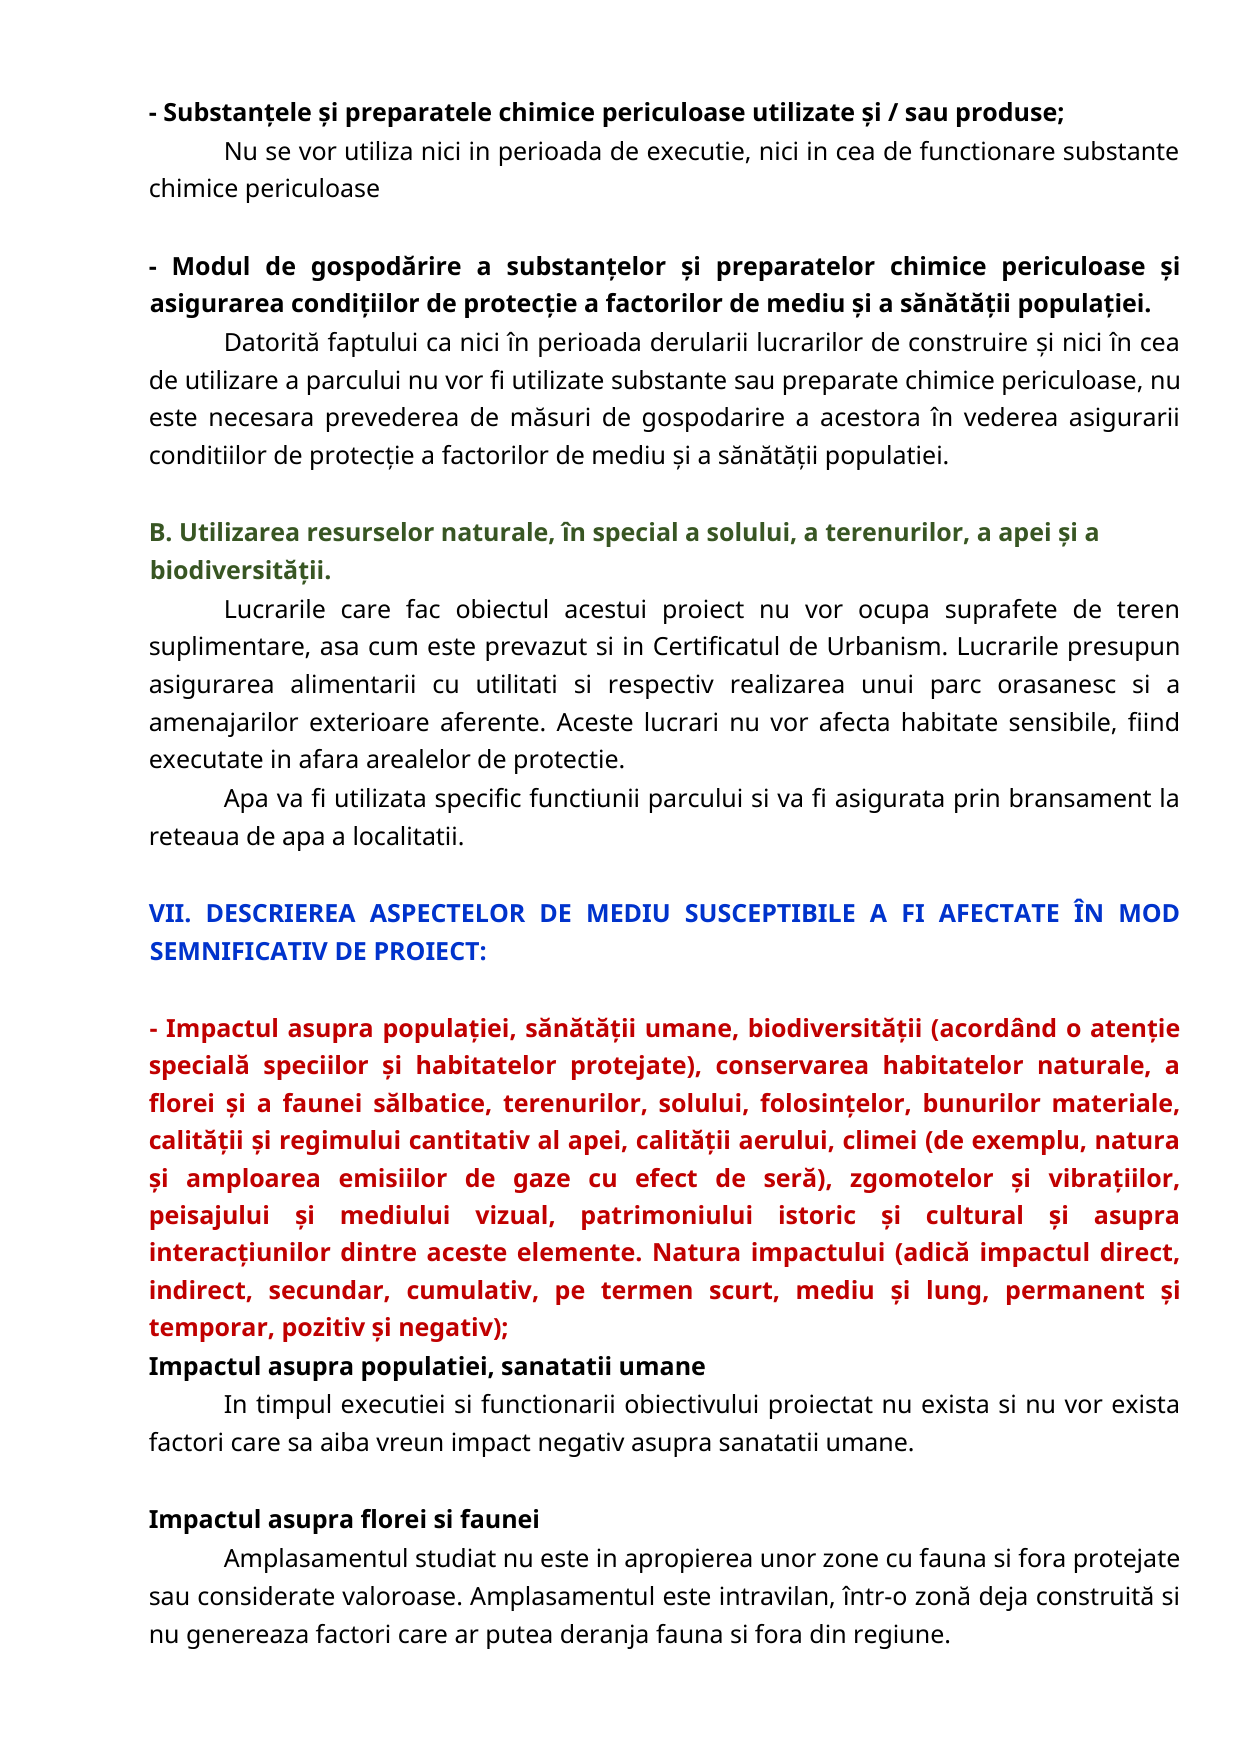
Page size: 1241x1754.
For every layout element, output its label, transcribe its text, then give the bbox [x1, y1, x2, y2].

text In timpul executiei si functionarii obiectivului proiectat nu exista si nu vor exista factori care sa aiba vreun impact negativ asupra sanatatii umane. [148, 1387, 1182, 1459]
text Datorită faptului ca nici în perioada derularii lucrarilor de construire și nici în cea de utilizare a parcului nu vor fi utilizate substante sau preparate chimice periculoase, nu este necesara prevederea de măsuri de gospodarire a acestora în vederea asigurarii conditiilor de protecție a factorilor de mediu și a sănătății populatiei. [148, 324, 1182, 472]
text Apa va fi utilizata specific functiunii parcului si va fi asigurata prin bransament la reteaua de apa a localitatii. [148, 781, 1182, 853]
subtitle Impactul asupra populatiei, sanatatii umane [148, 1348, 1182, 1382]
text VII. DESCRIEREA ASPECTELOR DE MEDIU SUSCEPTIBILE A FI AFECTATE ÎN MOD SEMNIFICATIV DE PROIECT: [148, 896, 1182, 968]
text - Modul de gospodărire a substanțelor și preparatelor chimice periculoase și asigurarea condițiilor de protecție a factorilor de mediu și a sănătății populației. [148, 248, 1182, 320]
subtitle - Substanțele și preparatele chimice periculoase utilizate și / sau produse; [148, 94, 1182, 128]
text Nu se vor utiliza nici in perioada de executie, nici in cea de functionare substante chimice periculoase [148, 133, 1182, 205]
text Amplasamentul studiat nu este in apropierea unor zone cu fauna si fora protejate sau considerate valoroase. Amplasamentul este intravilan, într-o zonă deja construită si nu genereaza factori care ar putea deranja fauna si fora din regiune. [148, 1541, 1182, 1650]
text - Impactul asupra populației, sănătății umane, biodiversității (acordând o atenție specială speciilor și habitatelor protejate), conservarea habitatelor naturale, a florei și a faunei sălbatice, terenurilor, solului, folosințelor, bunurilor materiale, calității și regimului cantitativ al apei, calității aerului, climei (de exemplu, natura și amploarea emisiilor de gaze cu efect de seră), zgomotelor și vibrațiilor, peisajului și mediului vizual, patrimoniului istoric și cultural și asupra interacțiunilor dintre aceste elemente. Natura impactului (adică impactul direct, indirect, secundar, cumulativ, pe termen scurt, mediu și lung, permanent și temporar, pozitiv și negativ); [148, 1011, 1182, 1344]
text Lucrarile care fac obiectul acestui proiect nu vor ocupa suprafete de teren suplimentare, asa cum este prevazut si in Certificatul de Urbanism. Lucrarile presupun asigurarea alimentarii cu utilitati si respectiv realizarea unui parc orasanesc si a amenajarilor exterioare aferente. Aceste lucrari nu vor afecta habitate sensibile, fiind executate in afara arealelor de protectie. [148, 591, 1182, 776]
text B. Utilizarea resurselor naturale, în special a solului, a terenurilor, a apei și a biodiversității. [148, 515, 1182, 587]
subtitle Impactul asupra florei si faunei [148, 1502, 1182, 1536]
